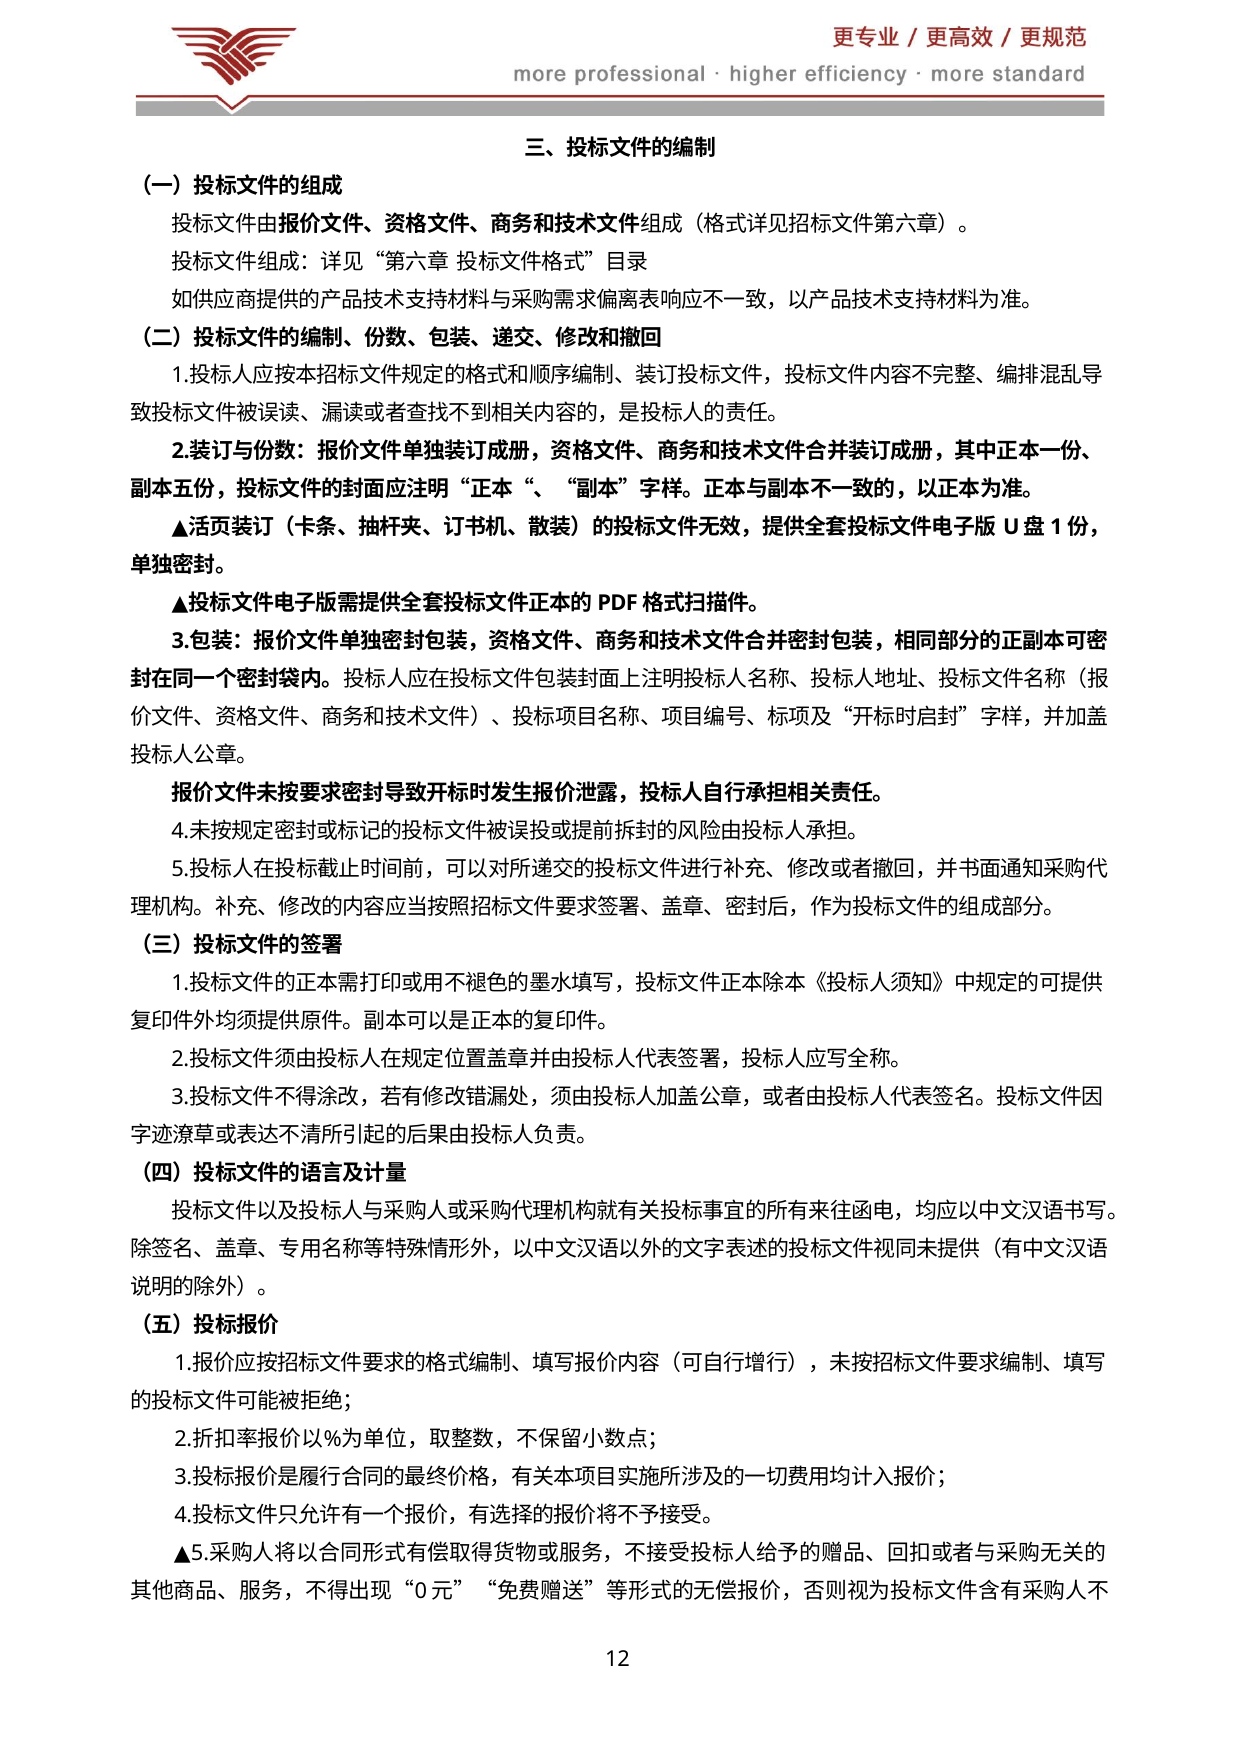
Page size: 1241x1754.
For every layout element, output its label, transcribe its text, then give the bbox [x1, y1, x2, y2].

text （五）投标报价 [130, 1307, 1110, 1338]
text 投标文件以及投标人与采购人或采购代理机构就有关投标事宜的所有来往函电，均应以中文汉语书写。除签名、盖章、专用名称等特殊情形外，以中文汉语以外的文字表述的投标文件视同未提供（有中文汉语说明的除外）。 [130, 1193, 1110, 1300]
text （四）投标文件的语言及计量 [130, 1155, 1110, 1187]
text （一）投标文件的组成 [130, 168, 1110, 199]
text （三）投标文件的签署 [130, 927, 1110, 959]
text 1.投标文件的正本需打印或用不褪色的墨水填写，投标文件正本除本《投标人须知》中规定的可提供复印件外均须提供原件。副本可以是正本的复印件。 [130, 965, 1110, 1035]
text 如供应商提供的产品技术支持材料与采购需求偏离表响应不一致，以产品技术支持材料为准。 [130, 282, 1110, 313]
text 3.投标报价是履行合同的最终价格，有关本项目实施所涉及的一切费用均计入报价； [130, 1459, 1110, 1490]
text 5.投标人在投标截止时间前，可以对所递交的投标文件进行补充、修改或者撤回，并书面通知采购代理机构。补充、修改的内容应当按照招标文件要求签署、盖章、密封后，作为投标文件的组成部分。 [130, 851, 1110, 921]
text 投标文件由报价文件、资格文件、商务和技术文件组成（格式详见招标文件第六章）。 [130, 206, 1110, 237]
text 2.装订与份数：报价文件单独装订成册，资格文件、商务和技术文件合并装订成册，其中正本一份、副本五份，投标文件的封面应注明“正本“、“副本”字样。正本与副本不一致的，以正本为准。 [130, 433, 1110, 503]
text ▲活页装订（卡条、抽杆夹、订书机、散装）的投标文件无效，提供全套投标文件电子版U盘1份，单独密封。 [130, 509, 1110, 579]
text ▲投标文件电子版需提供全套投标文件正本的PDF格式扫描件。 [130, 585, 1110, 617]
text （二）投标文件的编制、份数、包装、递交、修改和撤回 [130, 319, 1110, 351]
text 3.包装：报价文件单独密封包装，资格文件、商务和技术文件合并密封包装，相同部分的正副本可密封在同一个密封袋内。投标人应在投标文件包装封面上注明投标人名称、投标人地址、投标文件名称（报价文件、资格文件、商务和技术文件）、投标项目名称、项目编号、标项及“开标时启封”字样，并加盖投标人公章。 [130, 623, 1110, 769]
text 1.报价应按招标文件要求的格式编制、填写报价内容（可自行增行），未按招标文件要求编制、填写的投标文件可能被拒绝； [130, 1344, 1110, 1414]
text 1.投标人应按本招标文件规定的格式和顺序编制、装订投标文件，投标文件内容不完整、编排混乱导致投标文件被误读、漏读或者查找不到相关内容的，是投标人的责任。 [130, 357, 1110, 427]
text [130, 1535, 1110, 1605]
text 报价文件未按要求密封导致开标时发生报价泄露，投标人自行承担相关责任。 [130, 775, 1110, 807]
text 3.投标文件不得涂改，若有修改错漏处，须由投标人加盖公章，或者由投标人代表签名。投标文件因字迹潦草或表达不清所引起的后果由投标人负责。 [130, 1079, 1110, 1149]
text 4.未按规定密封或标记的投标文件被误投或提前拆封的风险由投标人承担。 [130, 813, 1110, 845]
text 4.投标文件只允许有一个报价，有选择的报价将不予接受。 [130, 1497, 1110, 1528]
text 2.折扣率报价以%为单位，取整数，不保留小数点； [130, 1421, 1110, 1452]
text 2.投标文件须由投标人在规定位置盖章并由投标人代表签署，投标人应写全称。 [130, 1041, 1110, 1073]
text 三、投标文件的编制 [130, 130, 1110, 162]
picture [135, 3, 1105, 116]
text 投标文件组成：详见“第六章 投标文件格式”目录 [130, 244, 1110, 275]
